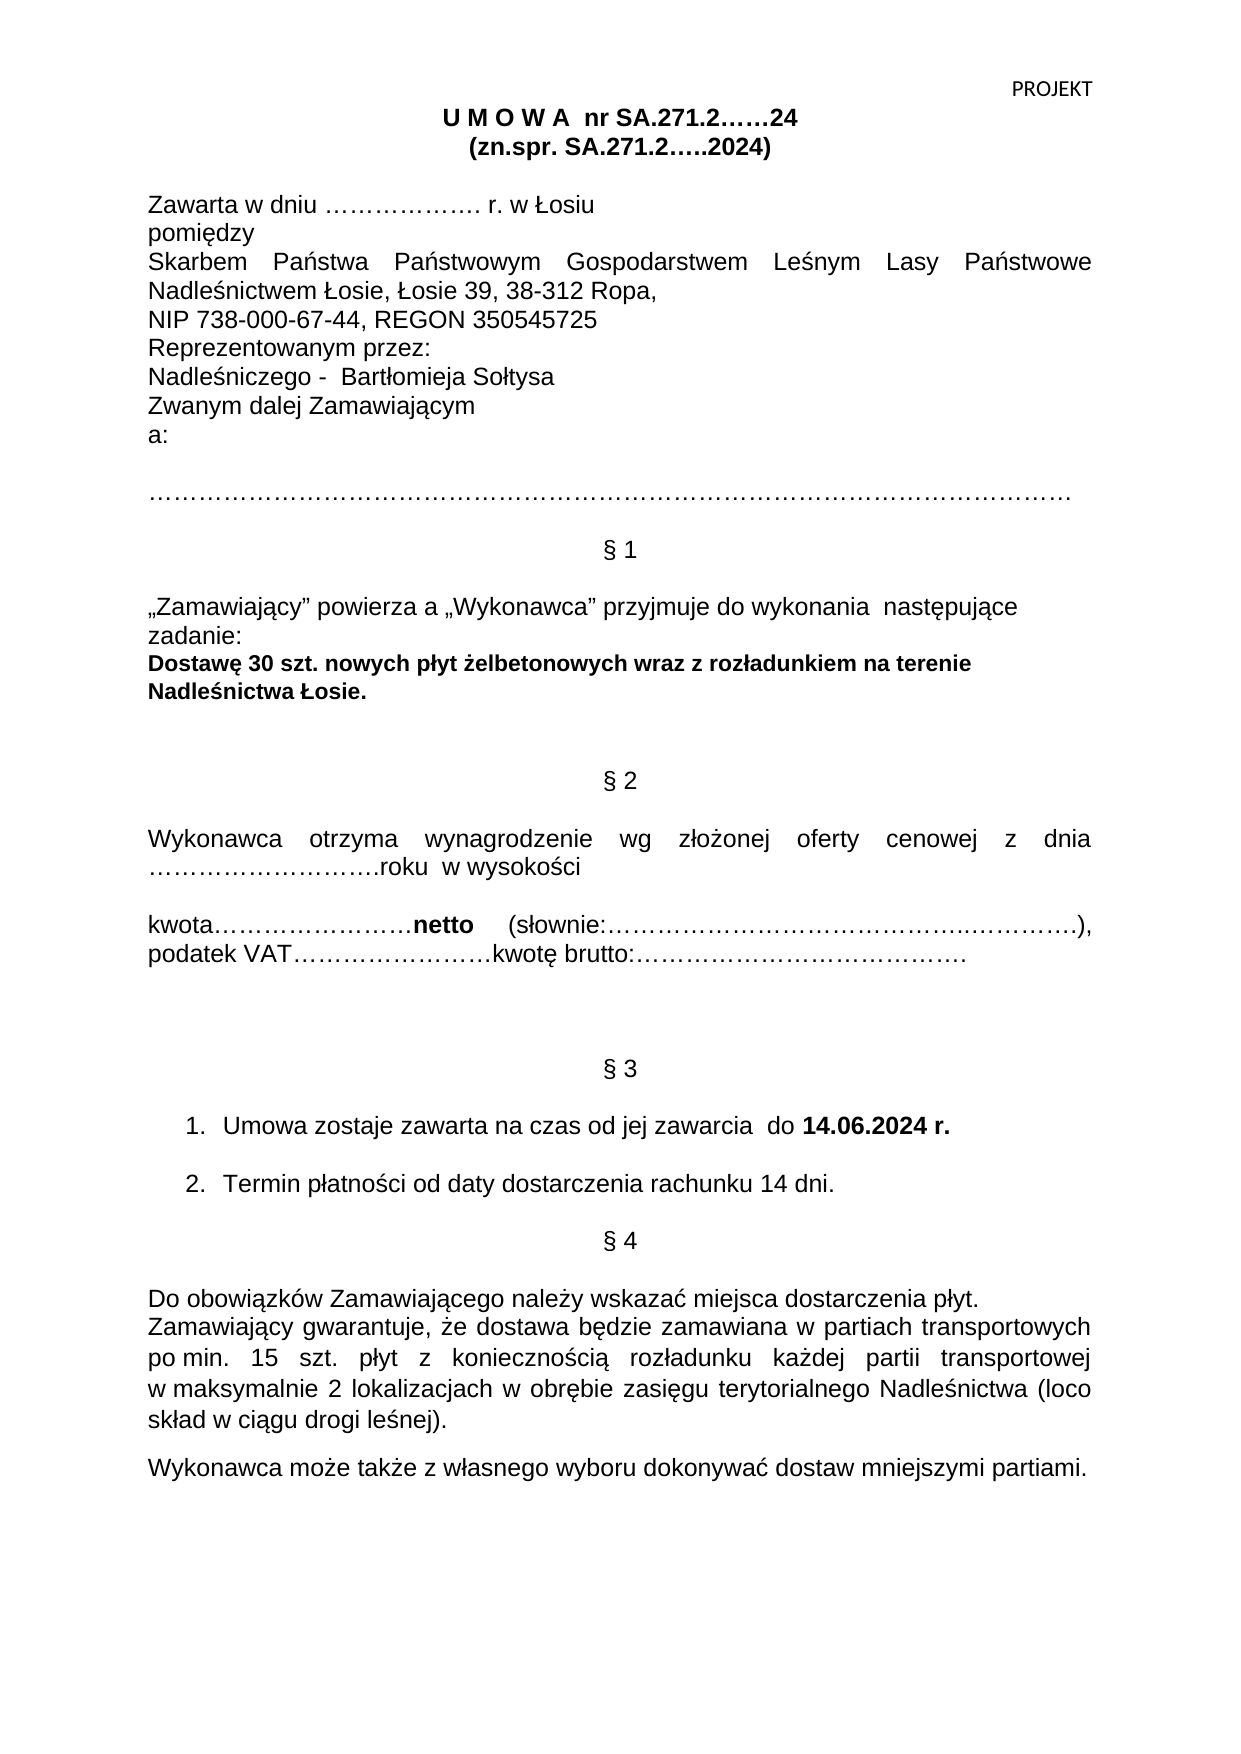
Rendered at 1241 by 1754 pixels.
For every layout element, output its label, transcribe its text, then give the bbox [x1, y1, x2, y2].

text Do obowiązków Zamawiającego należy wskazać miejsca dostarczenia płyt. [148, 1284, 1093, 1312]
text Reprezentowanym przez: [148, 333, 1093, 362]
text NIP 738-000-67-44, REGON 350545725 [148, 305, 1093, 333]
text U M O W A nr SA.271.2……24 [148, 103, 1093, 132]
text § 4 [148, 1226, 1093, 1255]
text „Zamawiający” powierza a „Wykonawca” przyjmuje do wykonania następujące zadanie: [148, 592, 1093, 650]
text § 3 [148, 1054, 1093, 1082]
text Zawarta w dniu ………………. r. w Łosiu [148, 190, 1093, 218]
text § 2 [148, 766, 1093, 795]
text Dostawę 30 szt. nowych płyt żelbetonowych wraz z rozładunkiem na terenie Nadleśnictwa Łosie. [148, 650, 1093, 704]
text Wykonawca otrzyma wynagrodzenie wg złożonej oferty cenowej z dnia ……………………….roku w wysokości [148, 824, 1093, 881]
text ………………………………………………………………………………………………… [148, 477, 1093, 506]
text Zamawiający gwarantuje, że dostawa będzie zamawiana w partiach transportowych po min. 15 szt. płyt z koniecznością rozładunku każdej partii transportowej w maksymalnie 2 lokalizacjach w obrębie zasięgu terytorialnego Nadleśnictwa (loco skład w ciągu drogi leśnej). [148, 1312, 1093, 1434]
text Wykonawca może także z własnego wyboru dokonywać dostaw mniejszymi partiami. [148, 1453, 1093, 1482]
text Zwanym dalej Zamawiającym [148, 391, 1093, 420]
list Umowa zostaje zawarta na czas od jej zawarcia do 14.06.2024 r. [185, 1111, 1093, 1140]
list Termin płatności od daty dostarczenia rachunku 14 dni. [185, 1169, 1093, 1197]
text Nadleśniczego - Bartłomieja Sołtysa [148, 362, 1093, 391]
text (zn.spr. SA.271.2…..2024) [148, 132, 1093, 161]
text Skarbem Państwa Państwowym Gospodarstwem Leśnym Lasy Państwowe Nadleśnictwem Łosie, Łosie 39, 38-312 Ropa, [148, 247, 1093, 305]
text a: [148, 420, 1093, 448]
text kwota……………………netto (słownie:……………………………………..………….), podatek VAT……………………kwotę brutto:…………………………………. [148, 910, 1093, 967]
text pomiędzy [148, 218, 1093, 247]
text § 1 [148, 535, 1093, 563]
